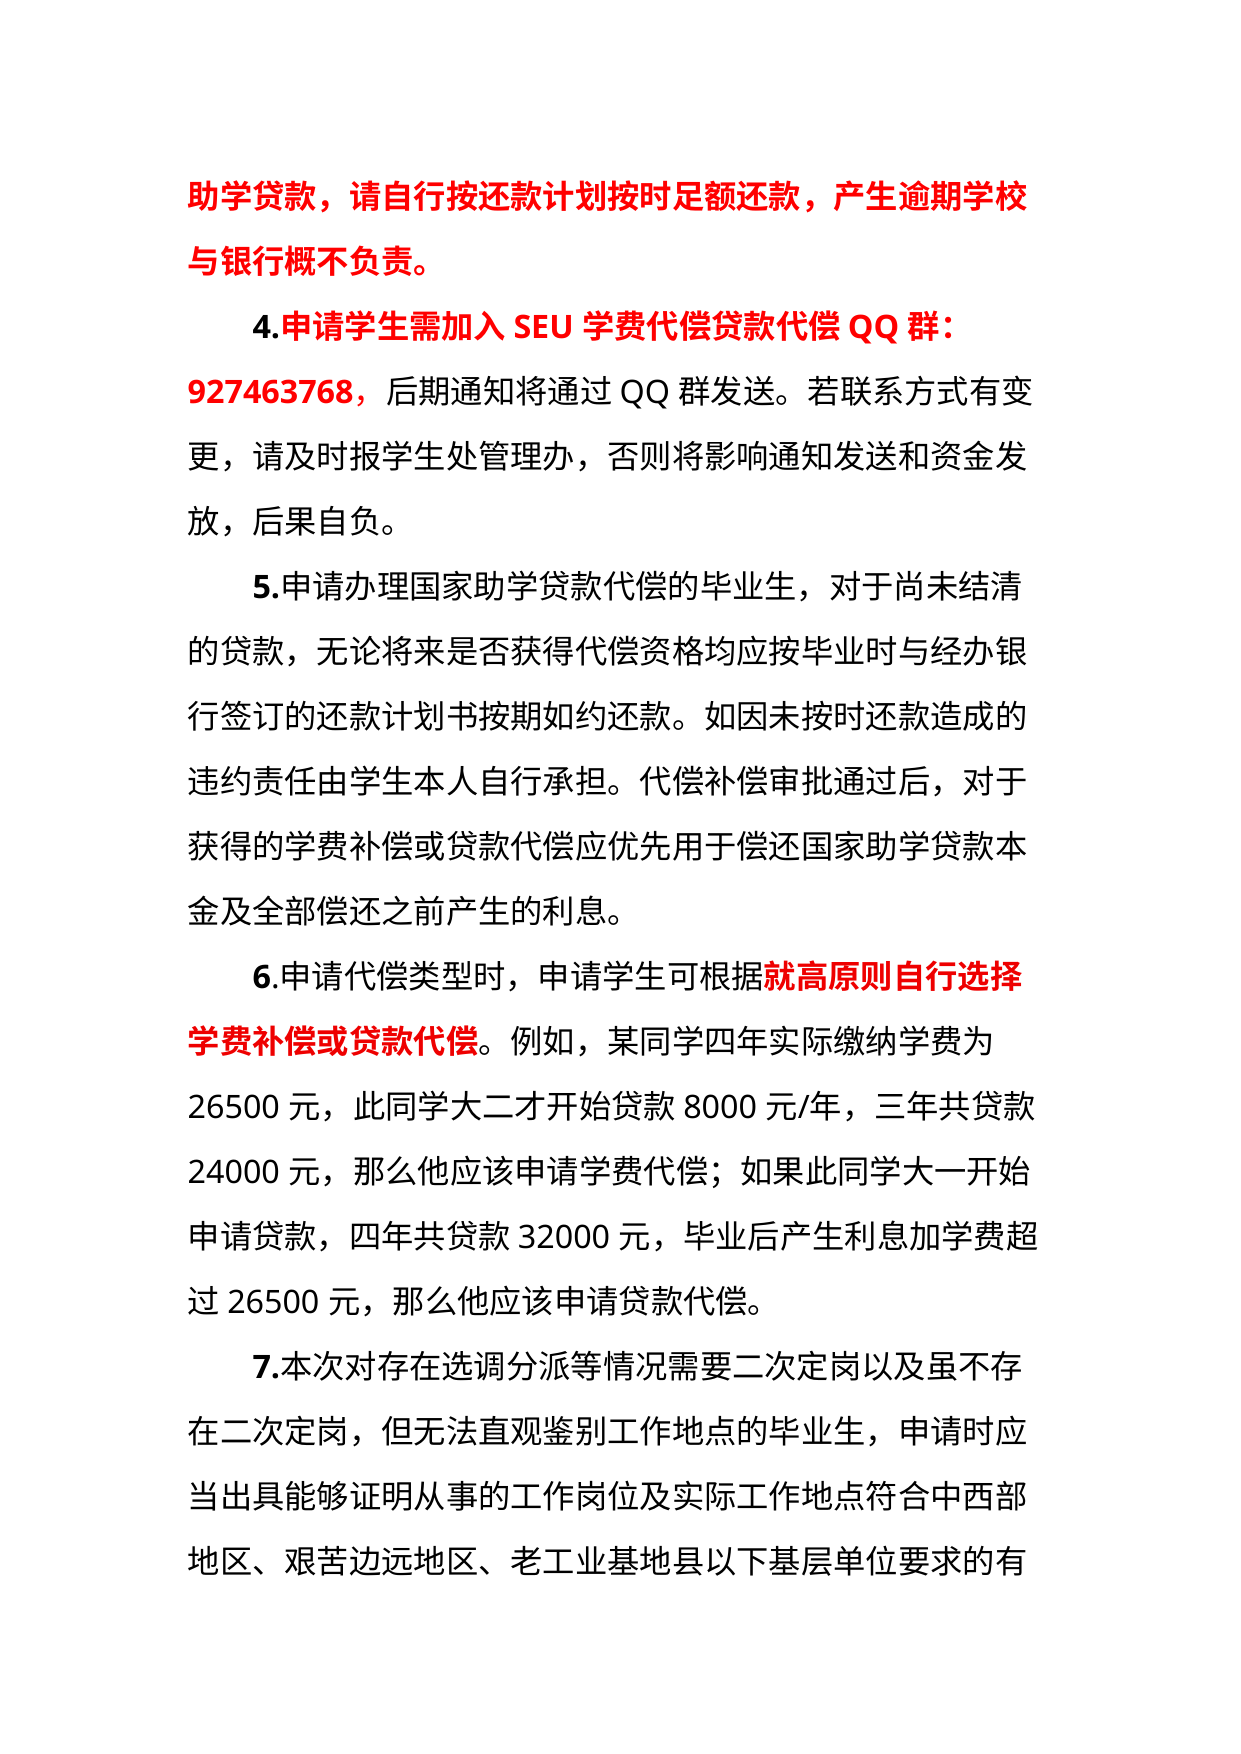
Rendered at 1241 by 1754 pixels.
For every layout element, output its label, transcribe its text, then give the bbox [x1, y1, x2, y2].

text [187, 162, 1053, 292]
text 6.申请代偿类型时，申请学生可根据就高原则自行选择学费补偿或贷款代偿。例如，某同学四年实际缴纳学费为26500 元，此同学大二才开始贷款 8000 元/年，三年共贷款 24000 元，那么他应该申请学费代偿；如果此同学大一开始申请贷款，四年共贷款 32000 元，毕业后产生利息加学费超过 26500 元，那么他应该申请贷款代偿。 [187, 942, 1053, 1332]
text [187, 1332, 1053, 1592]
text 5.申请办理国家助学贷款代偿的毕业生，对于尚未结清的贷款，无论将来是否获得代偿资格均应按毕业时与经办银行签订的还款计划书按期如约还款。如因未按时还款造成的违约责任由学生本人自行承担。代偿补偿审批通过后，对于获得的学费补偿或贷款代偿应优先用于偿还国家助学贷款本金及全部偿还之前产生的利息。 [187, 552, 1053, 942]
text 4.申请学生需加入 SEU 学费代偿贷款代偿 QQ 群：927463768，后期通知将通过 QQ 群发送。若联系方式有变更，请及时报学生处管理办，否则将影响通知发送和资金发放，后果自负。 [187, 292, 1053, 552]
